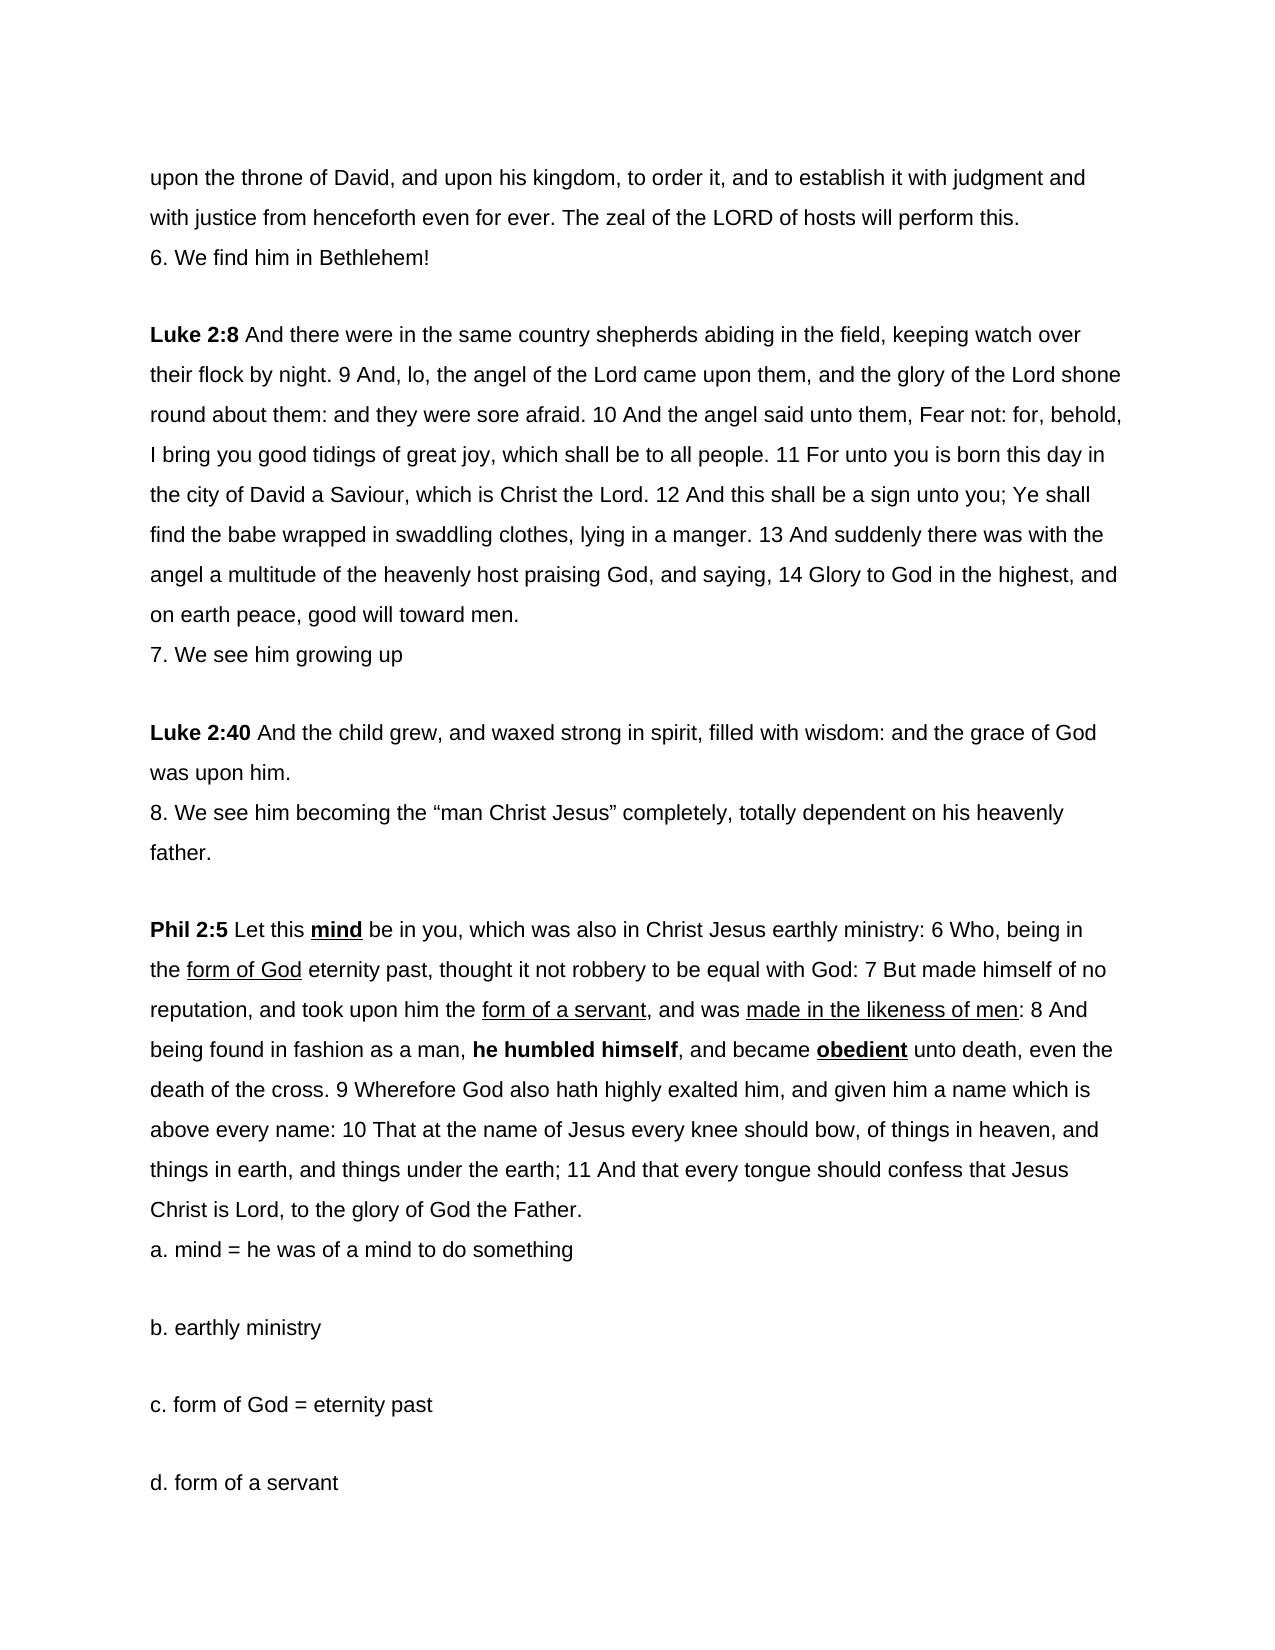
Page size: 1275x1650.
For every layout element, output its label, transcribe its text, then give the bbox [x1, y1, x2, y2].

text c. form of God = eternity past [150, 1377, 1125, 1417]
text 7. We see him growing up [150, 627, 1125, 667]
text d. form of a servant [150, 1455, 1125, 1495]
text 6. We find him in Bethlehem! [150, 230, 1125, 270]
text Luke 2:8 And there were in the same country shepherds abiding in the field, keeping watch over their flock by night. 9 And, lo, the angel of the Lord came upon them, and the glory of the Lord shone round about them: and they were sore afraid. 10 And the angel said unto them, Fear not: for, behold, I bring you good tidings of great joy, which shall be to all people. 11 For unto you is born this day in the city of David a Saviour, which is Christ the Lord. 12 And this shall be a sign unto you; Ye shall find the babe wrapped in swaddling clothes, lying in a manger. 13 And suddenly there was with the angel a multitude of the heavenly host praising God, and saying, 14 Glory to God in the highest, and on earth peace, good will toward men. [150, 307, 1125, 627]
text b. earthly ministry [150, 1300, 1125, 1340]
text Luke 2:40 And the child grew, and waxed strong in spirit, filled with wisdom: and the grace of God was upon him. [150, 705, 1125, 785]
text 8. We see him becoming the “man Christ Jesus” completely, totally dependent on his heavenly father. [150, 785, 1125, 865]
text a. mind = he was of a mind to do something [150, 1222, 1125, 1262]
text Phil 2:5 Let this mind be in you, which was also in Christ Jesus earthly ministry: 6 Who, being in the form of God eternity past, thought it not robbery to be equal with God: 7 But made himself of no reputation, and took upon him the form of a servant, and was made in the likeness of men: 8 And being found in fashion as a man, he humbled himself, and became obedient unto death, even the death of the cross. 9 Wherefore God also hath highly exalted him, and given him a name which is above every name: 10 That at the name of Jesus every knee should bow, of things in heaven, and things in earth, and things under the earth; 11 And that every tongue should confess that Jesus Christ is Lord, to the glory of God the Father. [150, 902, 1125, 1222]
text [150, 150, 1125, 230]
